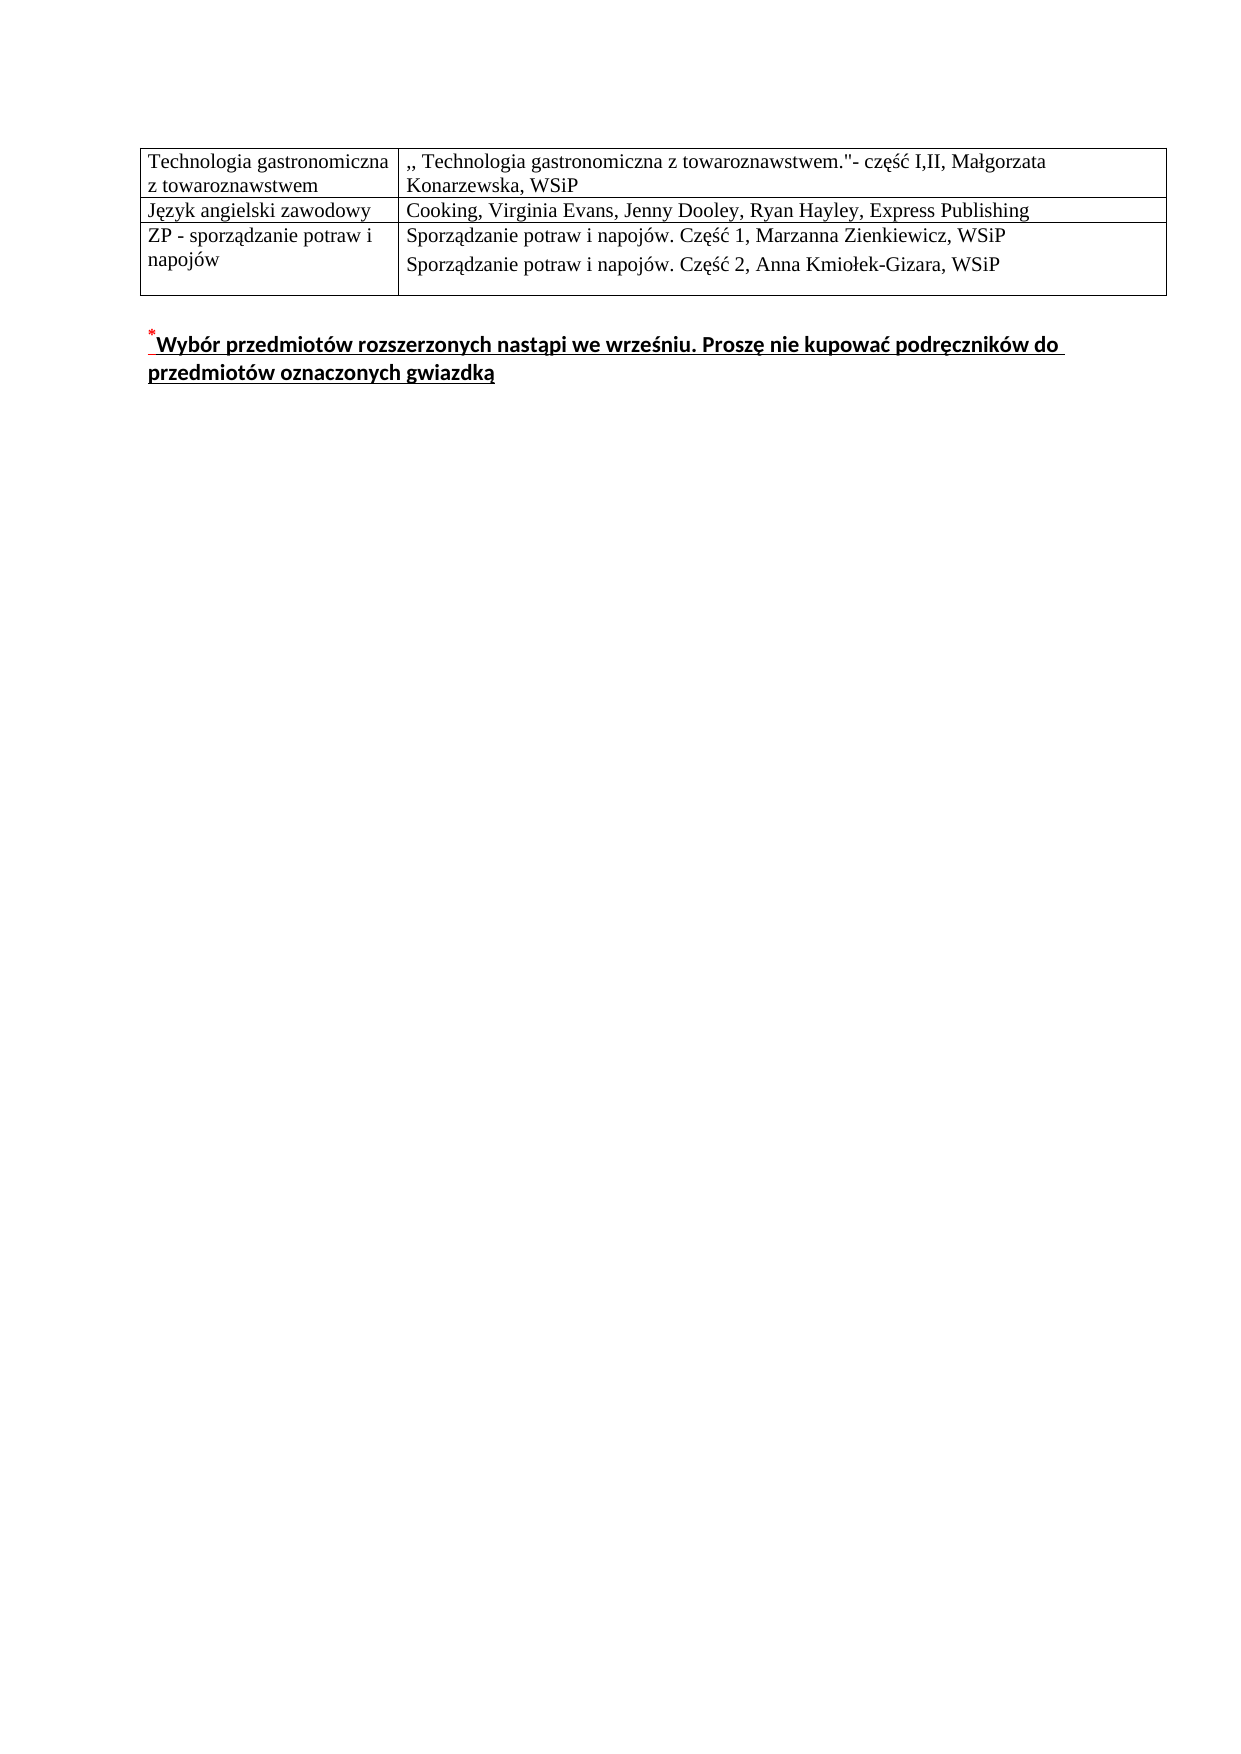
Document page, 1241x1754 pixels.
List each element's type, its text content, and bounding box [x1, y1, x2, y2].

table_cell ,, Technologia gastronomiczna z towaroznawstwem."- część I,II, Małgorzata Konarzewska, WSiP [399, 149, 1166, 197]
table_cell Sporządzanie potraw i napojów. Część 1, Marzanna Zienkiewicz, WSiP Sporządzanie potraw i napojów. Część 2, Anna Kmiołek-Gizara, WSiP [399, 223, 1166, 295]
table_cell Technologia gastronomiczna z towaroznawstwem [141, 149, 398, 197]
table_cell Język angielski zawodowy [141, 198, 398, 222]
table_cell ZP - sporządzanie potraw i napojów [141, 223, 398, 295]
table_cell Cooking, Virginia Evans, Jenny Dooley, Ryan Hayley, Express Publishing [399, 198, 1166, 222]
text *Wybór przedmiotów rozszerzonych nastąpi we wrześniu. Proszę nie kupować podręczników do przedmiotów oznaczonych gwiazdką [148, 325, 1093, 386]
